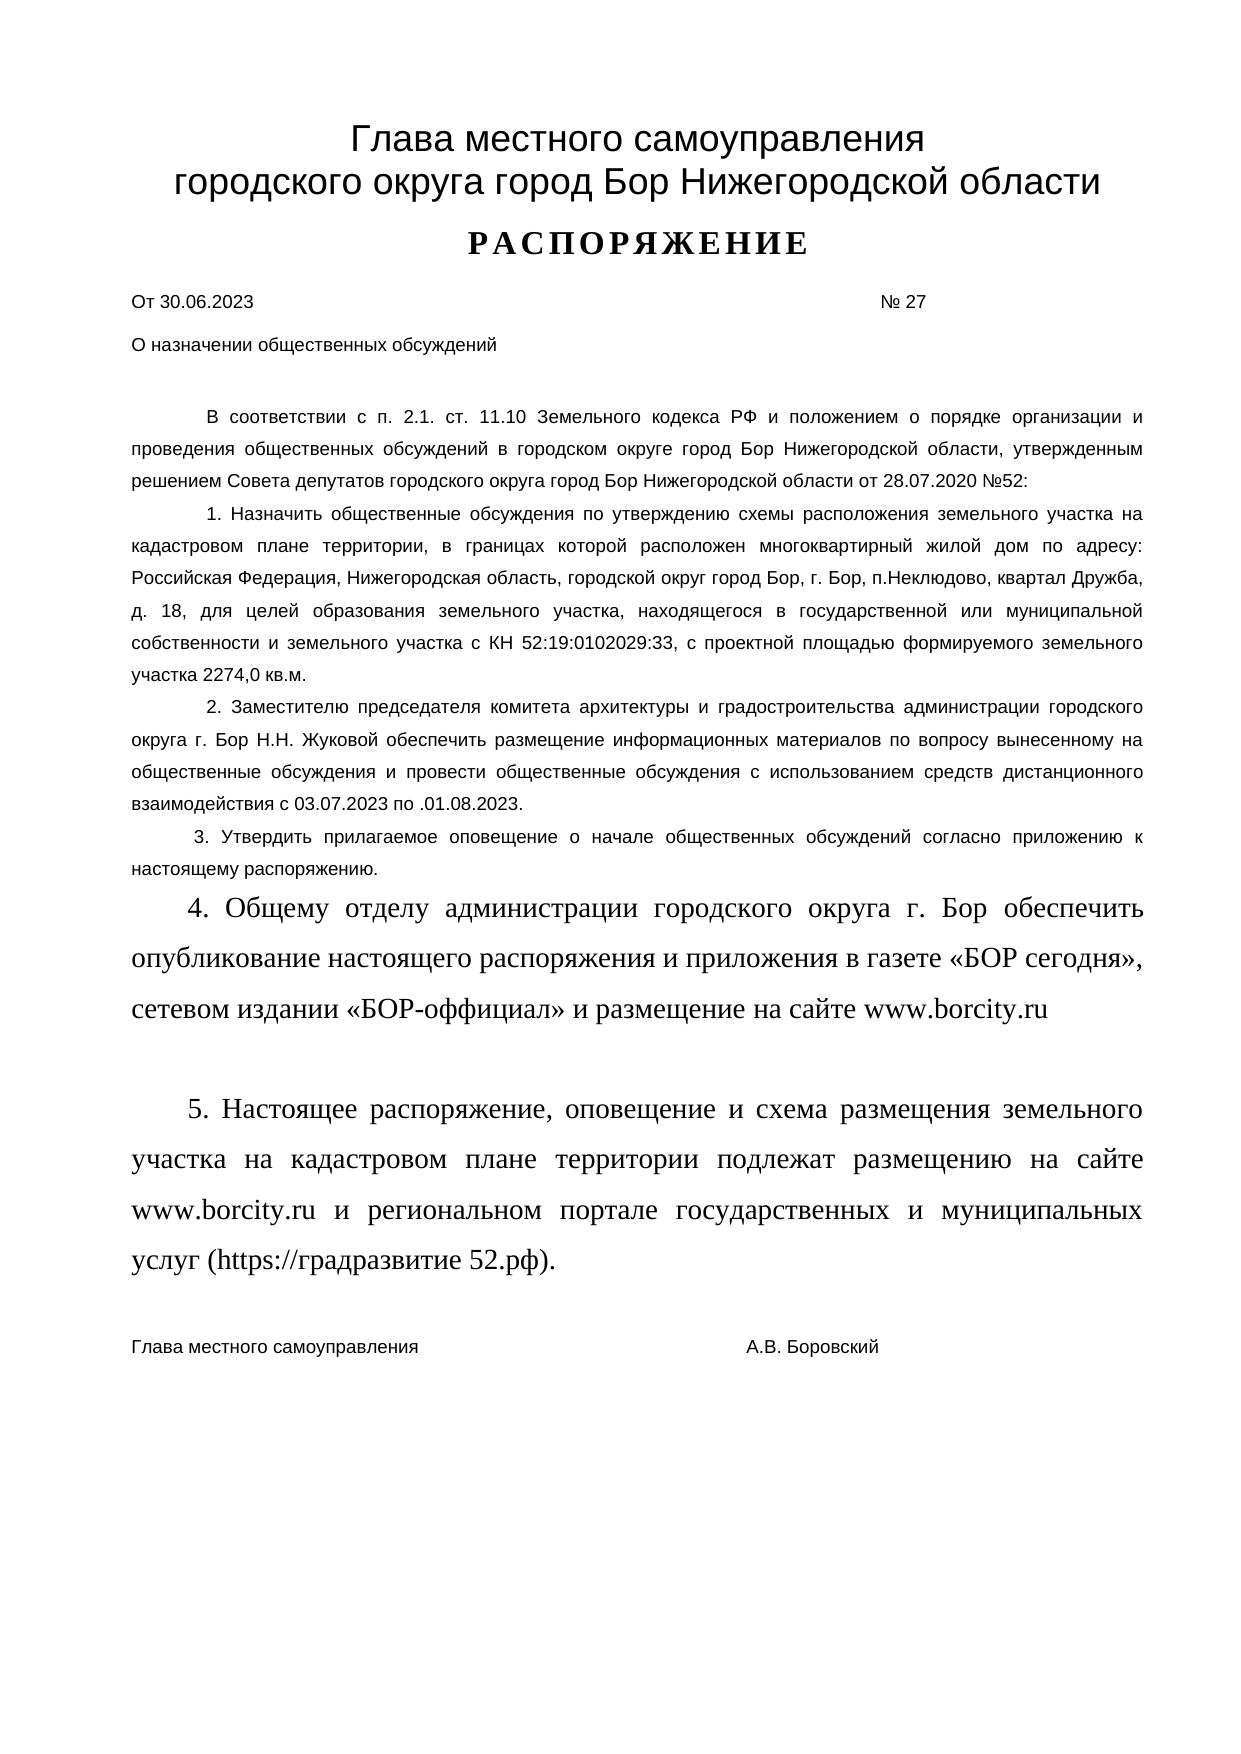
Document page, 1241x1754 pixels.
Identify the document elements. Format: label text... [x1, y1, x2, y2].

text 2. Заместителю председателя комитета архитектуры и градостроительства администрации городского округа г. Бор Н.Н. Жуковой обеспечить размещение информационных материалов по вопросу вынесенному на общественные обсуждения и провести общественные обсуждения с использованием средств дистанционного взаимодействия с 03.07.2023 по .01.08.2023. [131, 696, 1144, 815]
text Глава местного самоуправления [131, 116, 1144, 159]
text 4. Общему отделу администрации городского округа г. Бор обеспечить опубликование настоящего распоряжения и приложения в газете «БОР сегодня», сетевом издании «БОР-оффициал» и размещение на сайте www.borcity.ru [131, 890, 1144, 1024]
text 1. Назначить общественные обсуждения по утверждению схемы расположения земельного участка на кадастровом плане территории, в границах которой расположен многоквартирный жилой дом по адресу: Российская Федерация, Нижегородская область, городской округ город Бор, г. Бор, п.Неклюдово, квартал Дружба, д. 18, для целей образования земельного участка, находящегося в государственной или муниципальной собственности и земельного участка с КН 52:19:0102029:33, с проектной площадью формируемого земельного участка 2274,0 кв.м. [131, 503, 1144, 686]
subtitle Глава местного самоуправления А.В. Боровский [131, 1336, 1140, 1357]
text О назначении общественных обсуждений [131, 334, 1144, 355]
text РАСПОРЯЖЕНИЕ [131, 224, 1144, 262]
text городского округа город Бор Нижегородской области [131, 159, 1144, 202]
text 5. Настоящее распоряжение, оповещение и схема размещения земельного участка на кадастровом плане территории подлежат размещению на сайте www.borcity.ru и региональном портале государственных и муниципальных услуг (https://градразвитие 52.рф). [131, 1091, 1144, 1276]
text От 30.06.2023 № 27 [131, 291, 1144, 312]
text В соответствии с п. 2.1. ст. 11.10 Земельного кодекса РФ и положением о порядке организации и проведения общественных обсуждений в городском округе город Бор Нижегородской области, утвержденным решением Совета депутатов городского округа город Бор Нижегородской области от 28.07.2020 №52: [131, 406, 1144, 492]
text 3. Утвердить прилагаемое оповещение о начале общественных обсуждений согласно приложению к настоящему распоряжению. [131, 826, 1144, 879]
